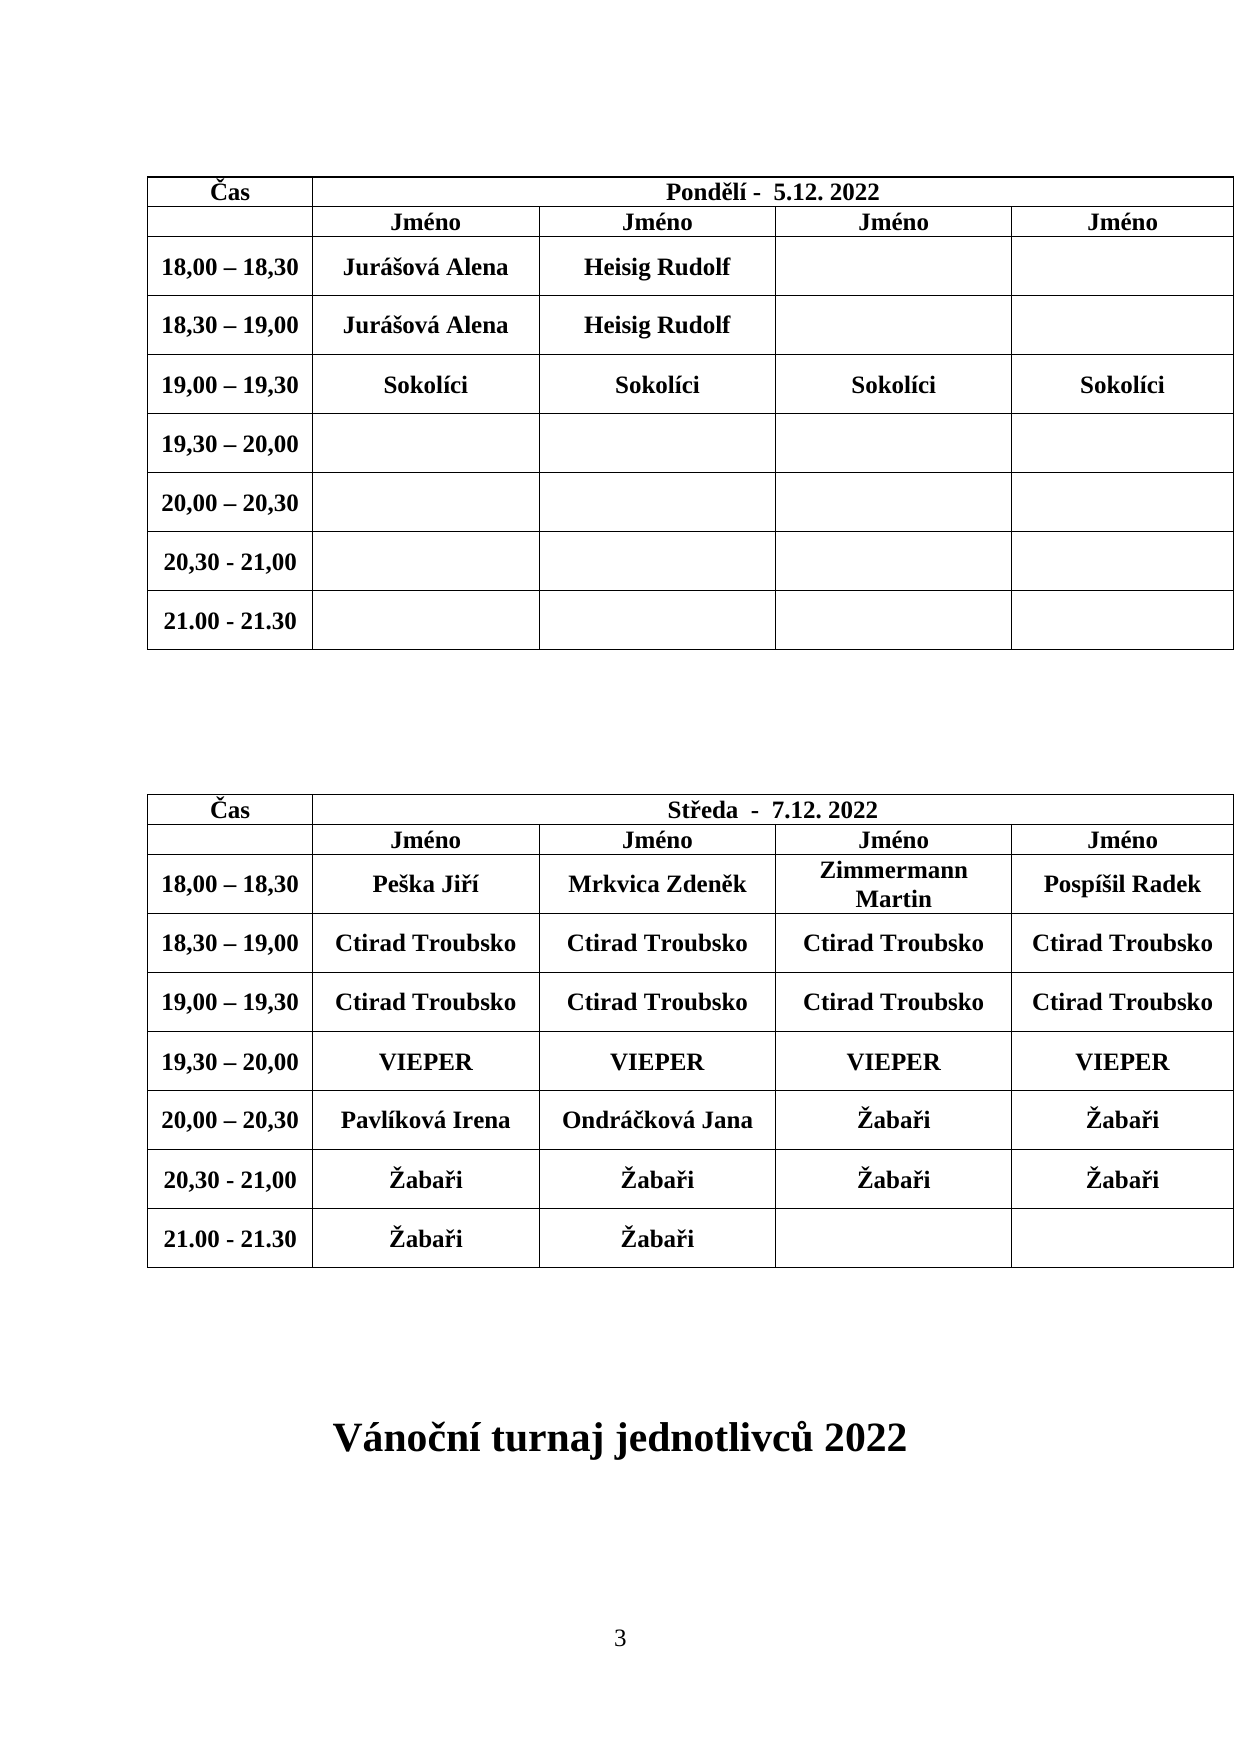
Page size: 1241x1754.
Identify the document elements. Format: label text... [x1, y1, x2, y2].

table_cell [1012, 237, 1233, 295]
table_cell [776, 591, 1011, 649]
table_cell Jméno [540, 207, 775, 236]
table_cell Ctirad Troubsko [540, 973, 775, 1031]
table_cell 20,30 - 21,00 [148, 532, 312, 590]
table_cell [776, 237, 1011, 295]
table_cell [540, 591, 775, 649]
table_cell 18,30 – 19,00 [148, 914, 312, 972]
table_cell VIEPER [313, 1032, 539, 1090]
table_cell Žabaři [540, 1209, 775, 1267]
table_cell 19,00 – 19,30 [148, 973, 312, 1031]
table_cell Žabaři [313, 1150, 539, 1208]
table_cell Heisig Rudolf [540, 237, 775, 295]
table_cell 21.00 - 21.30 [148, 1209, 312, 1267]
table_header Čas [148, 795, 312, 824]
table_cell 19,30 – 20,00 [148, 1032, 312, 1090]
table_cell [776, 296, 1011, 354]
table_cell Jméno [1012, 207, 1233, 236]
table_cell Sokolíci [1012, 355, 1233, 413]
table_cell Jurášová Alena [313, 296, 539, 354]
table_cell Sokolíci [776, 355, 1011, 413]
table_cell Sokolíci [313, 355, 539, 413]
table_cell [540, 532, 775, 590]
table_cell Jméno [313, 825, 539, 854]
table_cell Žabaři [540, 1150, 775, 1208]
table_cell Jméno [313, 207, 539, 236]
table_cell Ctirad Troubsko [776, 973, 1011, 1031]
table_cell [313, 532, 539, 590]
table_cell Žabaři [313, 1209, 539, 1267]
table_cell Jméno [776, 207, 1011, 236]
table_cell [148, 825, 312, 854]
table_cell 20,30 - 21,00 [148, 1150, 312, 1208]
table_cell 18,00 – 18,30 [148, 237, 312, 295]
table_cell Jurášová Alena [313, 237, 539, 295]
table_cell Ctirad Troubsko [1012, 973, 1233, 1031]
table_cell [1012, 296, 1233, 354]
table_cell [1012, 532, 1233, 590]
table_cell Zimmermann Martin [776, 855, 1011, 913]
table_cell [776, 473, 1011, 531]
table_cell 20,00 – 20,30 [148, 1091, 312, 1149]
table_cell 21.00 - 21.30 [148, 591, 312, 649]
table_header Středa - 7.12. 2022 [313, 795, 1233, 824]
table_cell [148, 207, 312, 236]
table_cell Jméno [1012, 825, 1233, 854]
table_cell [313, 414, 539, 472]
table_cell Pavlíková Irena [313, 1091, 539, 1149]
table_cell VIEPER [540, 1032, 775, 1090]
table_cell Ondráčková Jana [540, 1091, 775, 1149]
table_cell 20,00 – 20,30 [148, 473, 312, 531]
table_cell Žabaři [1012, 1150, 1233, 1208]
table_cell Ctirad Troubsko [313, 914, 539, 972]
table_cell Ctirad Troubsko [776, 914, 1011, 972]
table_cell [1012, 1209, 1233, 1267]
text Vánoční turnaj jednotlivců 2022 [148, 1412, 1093, 1460]
table_header Čas [148, 178, 312, 206]
table_cell Sokolíci [540, 355, 775, 413]
table_cell [1012, 414, 1233, 472]
table_cell Pospíšil Radek [1012, 855, 1233, 913]
table_cell 19,30 – 20,00 [148, 414, 312, 472]
table_cell Ctirad Troubsko [540, 914, 775, 972]
table_cell Ctirad Troubsko [1012, 914, 1233, 972]
table_header Pondělí - 5.12. 2022 [313, 178, 1233, 206]
table_cell [776, 1209, 1011, 1267]
table_cell Jméno [776, 825, 1011, 854]
table_cell [1012, 591, 1233, 649]
table_cell 19,00 – 19,30 [148, 355, 312, 413]
table_cell [776, 532, 1011, 590]
table_cell Heisig Rudolf [540, 296, 775, 354]
table_cell Žabaři [1012, 1091, 1233, 1149]
table_cell [1012, 473, 1233, 531]
table_cell Ctirad Troubsko [313, 973, 539, 1031]
table_cell Mrkvica Zdeněk [540, 855, 775, 913]
table_cell [776, 414, 1011, 472]
table_cell Žabaři [776, 1091, 1011, 1149]
table_cell VIEPER [1012, 1032, 1233, 1090]
table_cell [540, 473, 775, 531]
table_cell VIEPER [776, 1032, 1011, 1090]
table_cell Žabaři [776, 1150, 1011, 1208]
table_cell Jméno [540, 825, 775, 854]
table_cell 18,00 – 18,30 [148, 855, 312, 913]
table_cell [540, 414, 775, 472]
table_cell 18,30 – 19,00 [148, 296, 312, 354]
table_cell [313, 473, 539, 531]
table_cell Peška Jiří [313, 855, 539, 913]
table_cell [313, 591, 539, 649]
